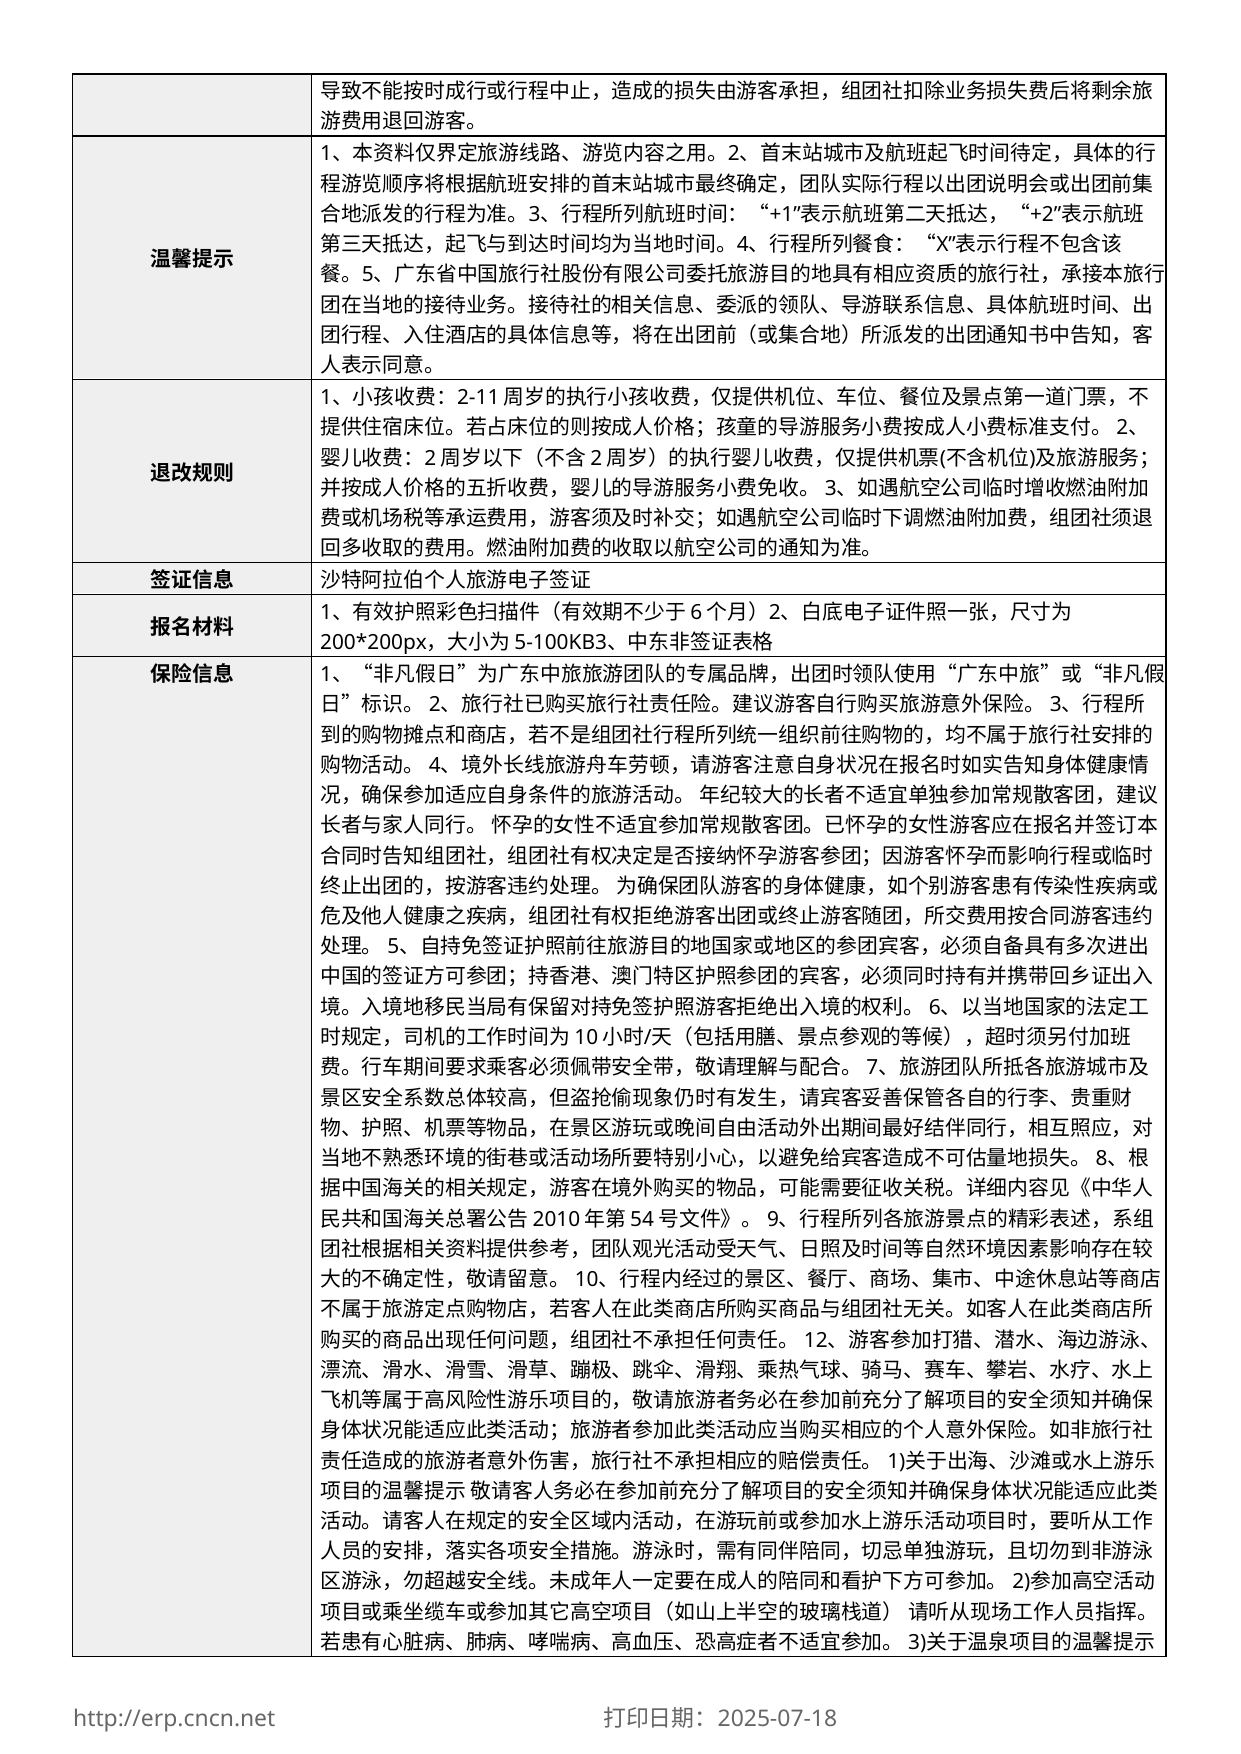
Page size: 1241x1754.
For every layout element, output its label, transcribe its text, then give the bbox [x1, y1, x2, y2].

table_cell 1、本资料仅界定旅游线路、游览内容之用。 [312, 137, 1165, 378]
table_cell 温馨提示 [73, 137, 311, 378]
table_cell 签证信息 [73, 563, 311, 593]
table_cell 报名材料 [73, 595, 311, 656]
table_cell 1、有效护照彩色扫描件（有效期不少于6个月） [312, 595, 1165, 656]
table_header 预订须知 [73, 75, 311, 135]
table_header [312, 75, 1165, 135]
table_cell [312, 657, 1165, 1656]
table_cell 沙特阿拉伯个人旅游电子签证 [312, 563, 1165, 593]
table_cell 保险信息 [73, 657, 311, 1656]
table_cell 退改规则 [73, 380, 311, 562]
table_cell 1、小孩收费：2-11周岁的执行小孩收费，仅提供机位、车位、餐位及景点第一道门票，不提供住宿床位。若占床位的则按成人价格；孩童的导游服务小费按成人小费标准支付。 [312, 380, 1165, 562]
